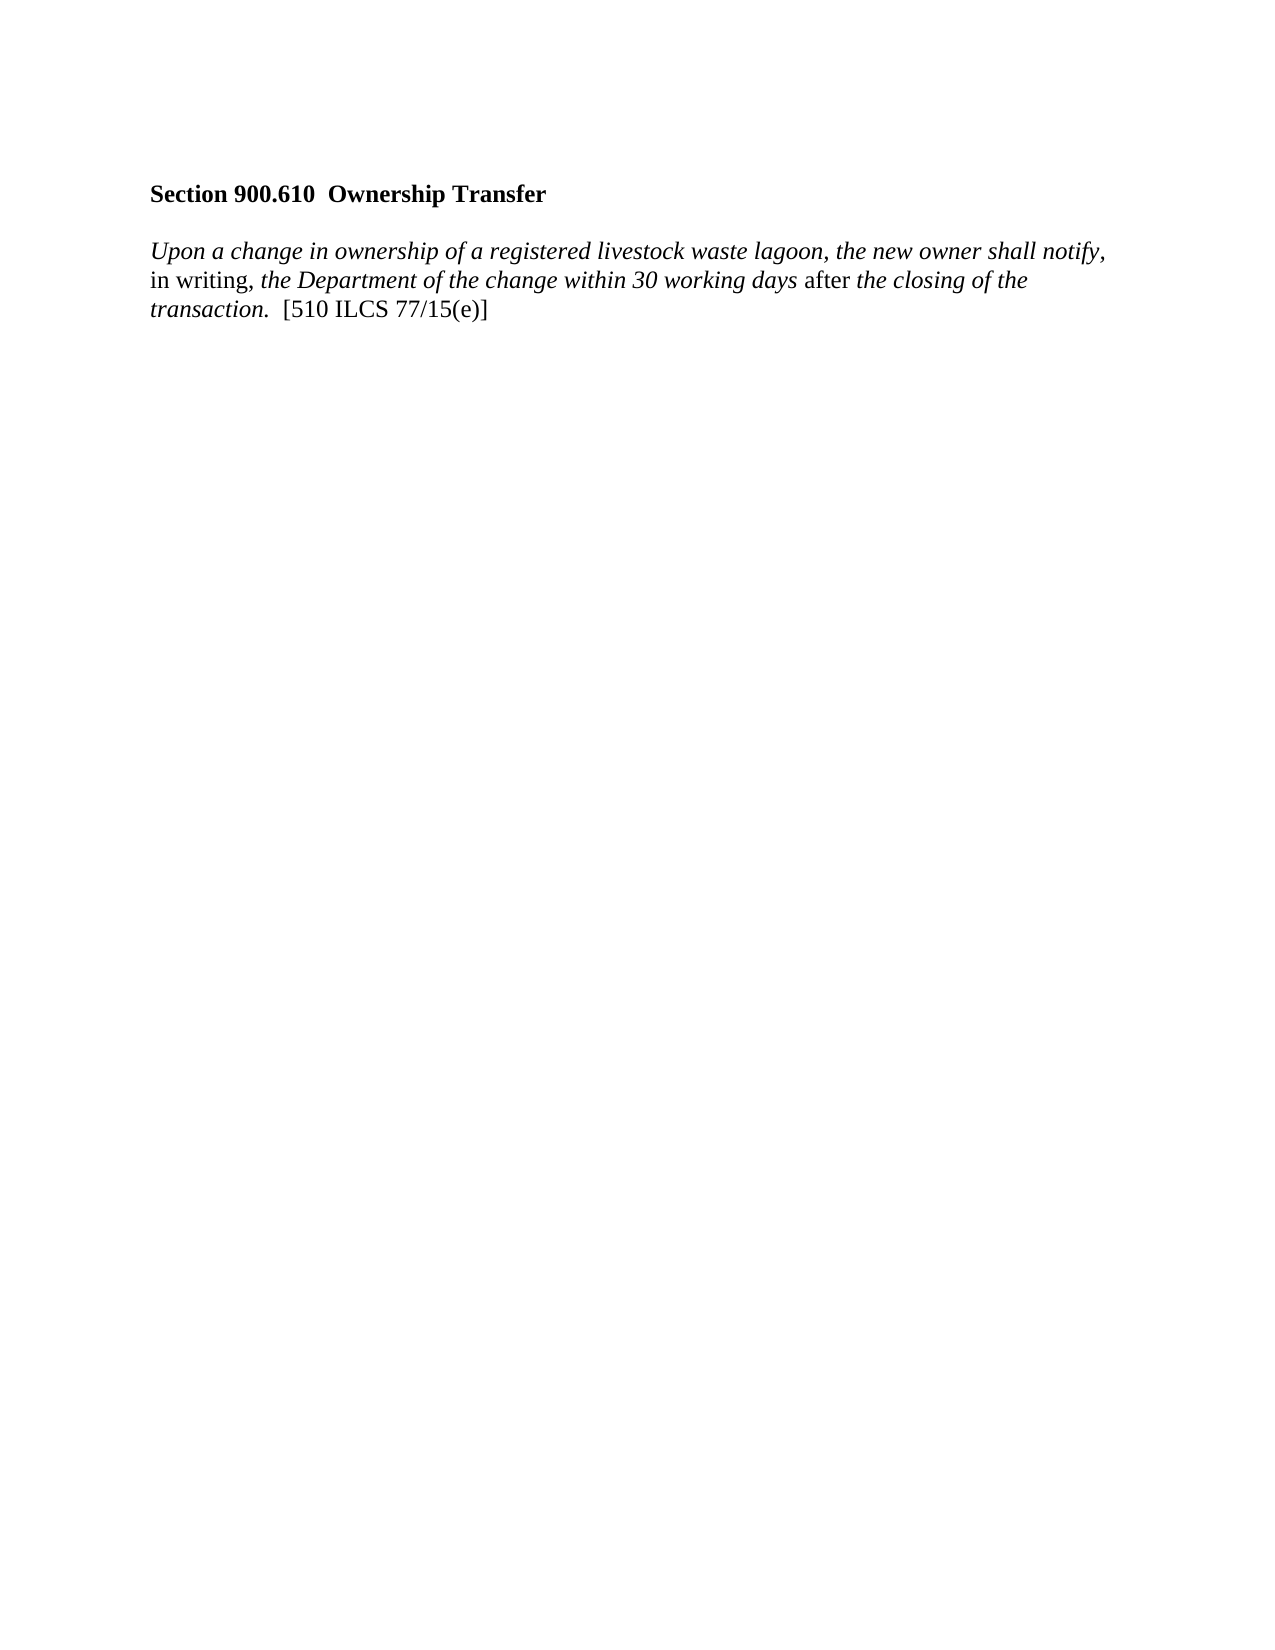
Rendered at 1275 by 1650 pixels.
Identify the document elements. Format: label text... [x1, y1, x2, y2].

text Section 900.610 Ownership Transfer [150, 179, 1125, 207]
text Upon a change in ownership of a registered livestock waste lagoon, the new owner shall notify, in writing, the Department of the change within 30 working days after the closing of the transaction. [510 ILCS 77/15(e)] [150, 236, 1125, 322]
